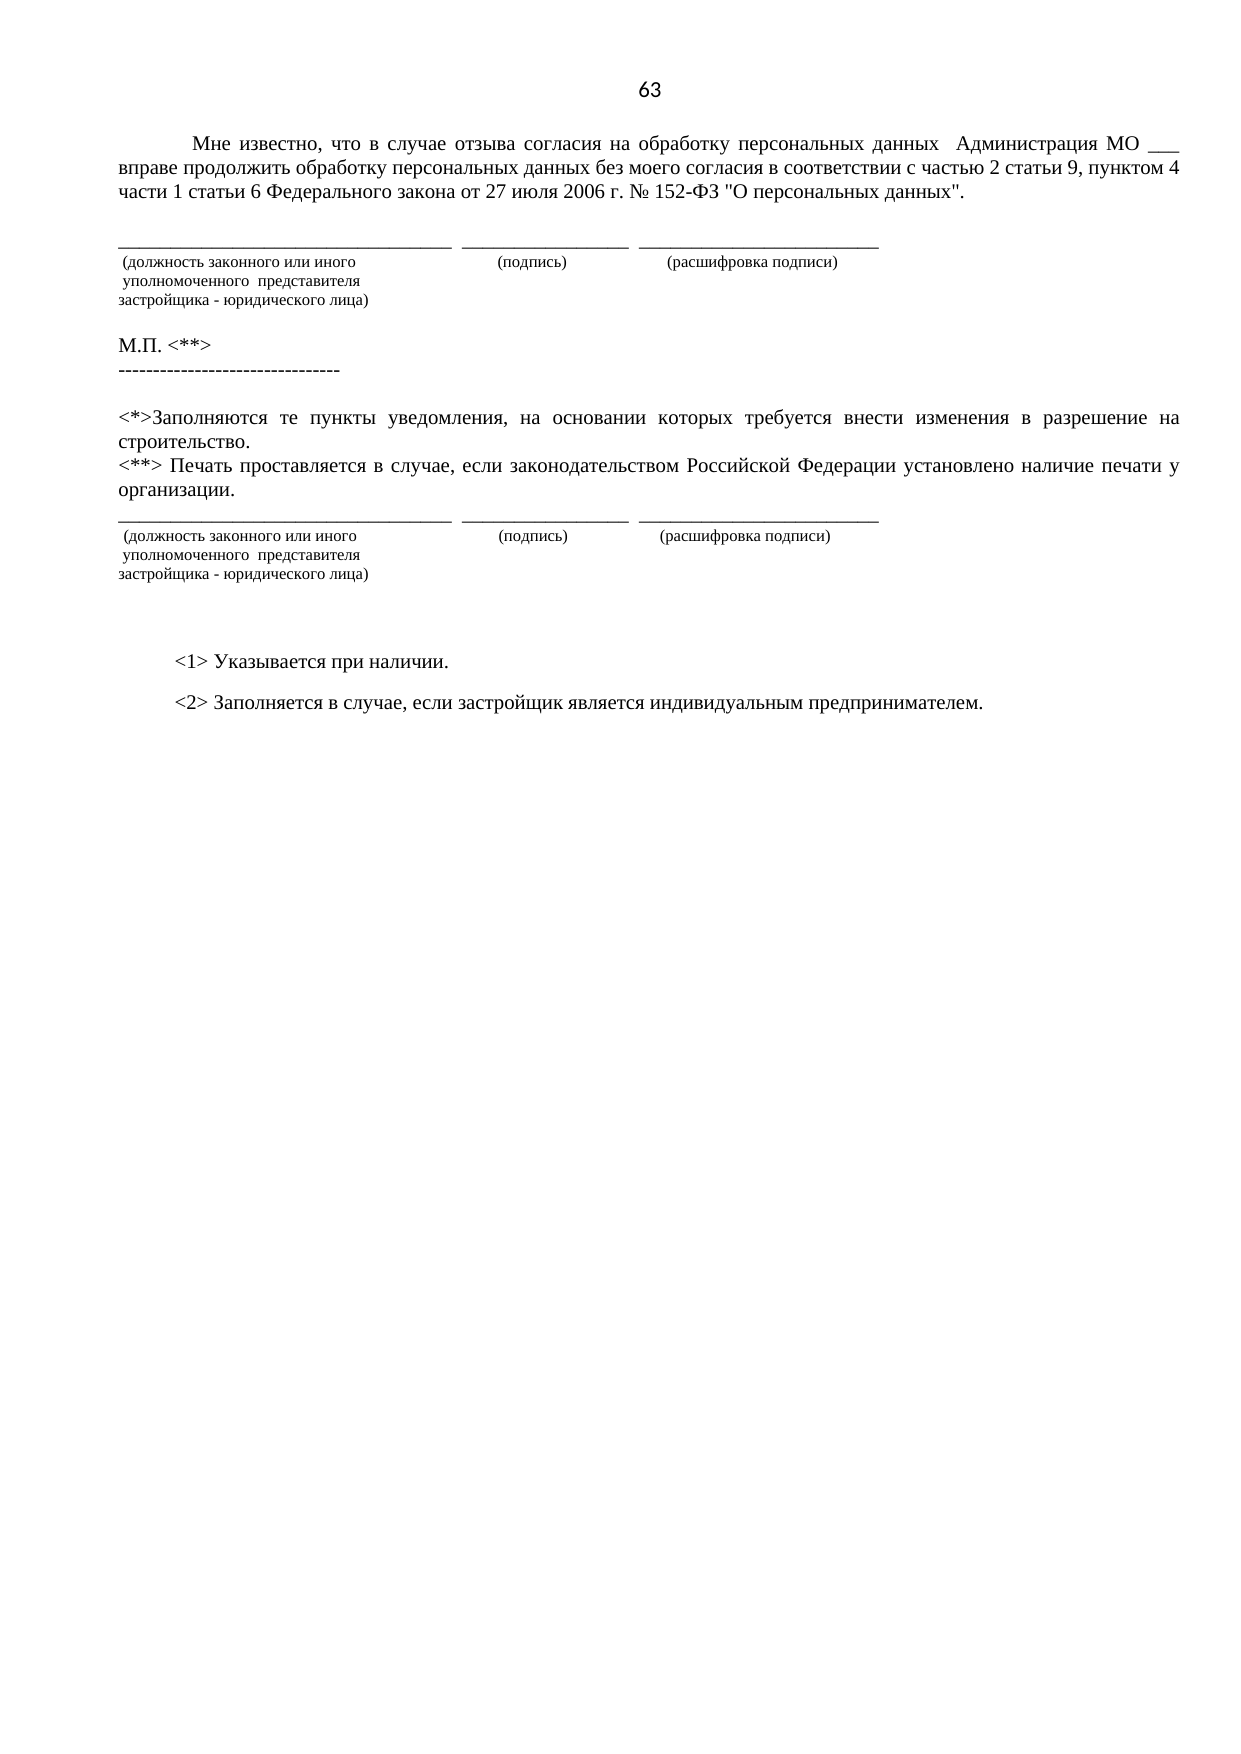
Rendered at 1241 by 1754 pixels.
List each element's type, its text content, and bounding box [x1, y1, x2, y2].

text уполномоченного представителя [118, 271, 1181, 290]
text уполномоченного представителя [118, 544, 1181, 564]
text <*>Заполняются те пункты уведомления, на основании которых требуется внести изменения в разрешение на строительство. [118, 405, 1181, 453]
text застройщика - юридического лица) [118, 290, 1181, 309]
text застройщика - юридического лица) [118, 564, 1181, 583]
text ________________________________ ________________ _______________________ [118, 501, 1181, 525]
text (должность законного или иного (подпись) (расшифровка подписи) [118, 251, 1181, 271]
text <**> Печать проставляется в случае, если законодательством Российской Федерации установлено наличие печати у организации. [118, 453, 1181, 501]
text Мне известно, что в случае отзыва согласия на обработку персональных данных Администрация МО ___ вправе продолжить обработку персональных данных без моего согласия в соответствии с частью 2 статьи 9, пунктом 4 части 1 статьи 6 Федерального закона от 27 июля 2006 г. № 152-ФЗ "О персональных данных". [118, 131, 1181, 203]
text (должность законного или иного (подпись) (расшифровка подписи) [118, 525, 1181, 544]
text ________________________________ ________________ _______________________ [118, 227, 1181, 251]
text М.П. <**> [118, 333, 1181, 357]
text -------------------------------- [118, 357, 1181, 381]
text <1> Указывается при наличии. [118, 652, 1181, 672]
text <2> Заполняется в случае, если застройщик является индивидуальным предпринимателем. [118, 693, 1181, 713]
